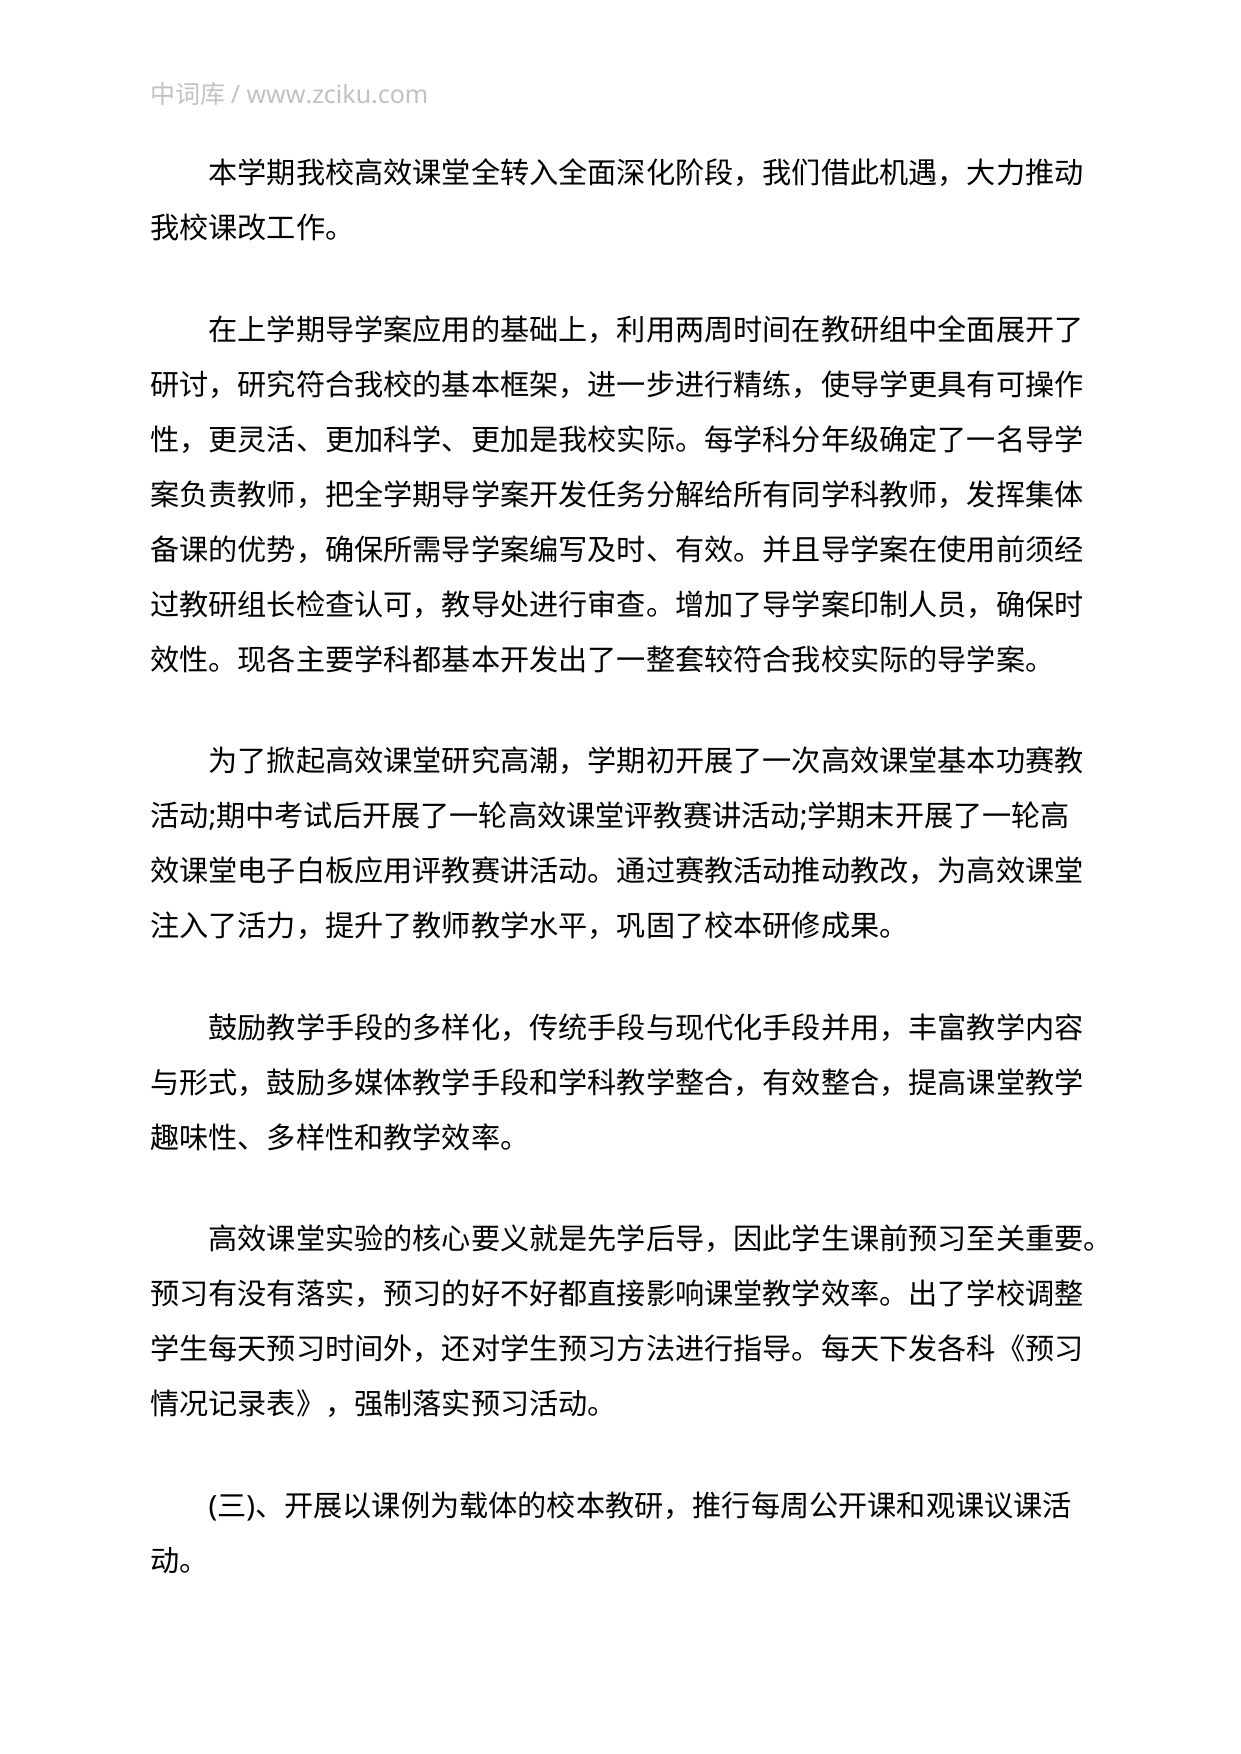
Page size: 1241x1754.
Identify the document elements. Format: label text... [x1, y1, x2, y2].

text 鼓励教学手段的多样化，传统手段与现代化手段并用，丰富教学内容与形式，鼓励多媒体教学手段和学科教学整合，有效整合，提高课堂教学趣味性、多样性和教学效率。 [150, 1004, 1090, 1156]
text 高效课堂实验的核心要义就是先学后导，因此学生课前预习至关重要。预习有没有落实，预习的好不好都直接影响课堂教学效率。出了学校调整学生每天预习时间外，还对学生预习方法进行指导。每天下发各科《预习情况记录表》，强制落实预习活动。 [150, 1216, 1090, 1423]
text 为了掀起高效课堂研究高潮，学期初开展了一次高效课堂基本功赛教活动;期中考试后开展了一轮高效课堂评教赛讲活动;学期末开展了一轮高效课堂电子白板应用评教赛讲活动。通过赛教活动推动教改，为高效课堂注入了活力，提升了教师教学水平，巩固了校本研修成果。 [150, 738, 1090, 945]
text 本学期我校高效课堂全转入全面深化阶段，我们借此机遇，大力推动我校课改工作。 [150, 150, 1090, 247]
text (三)、开展以课例为载体的校本教研，推行每周公开课和观课议课活动。 [150, 1482, 1090, 1580]
text 在上学期导学案应用的基础上，利用两周时间在教研组中全面展开了研讨，研究符合我校的基本框架，进一步进行精练，使导学更具有可操作性，更灵活、更加科学、更加是我校实际。每学科分年级确定了一名导学案负责教师，把全学期导学案开发任务分解给所有同学科教师，发挥集体备课的优势，确保所需导学案编写及时、有效。并且导学案在使用前须经过教研组长检查认可，教导处进行审查。增加了导学案印制人员，确保时效性。现各主要学科都基本开发出了一整套较符合我校实际的导学案。 [150, 307, 1090, 678]
